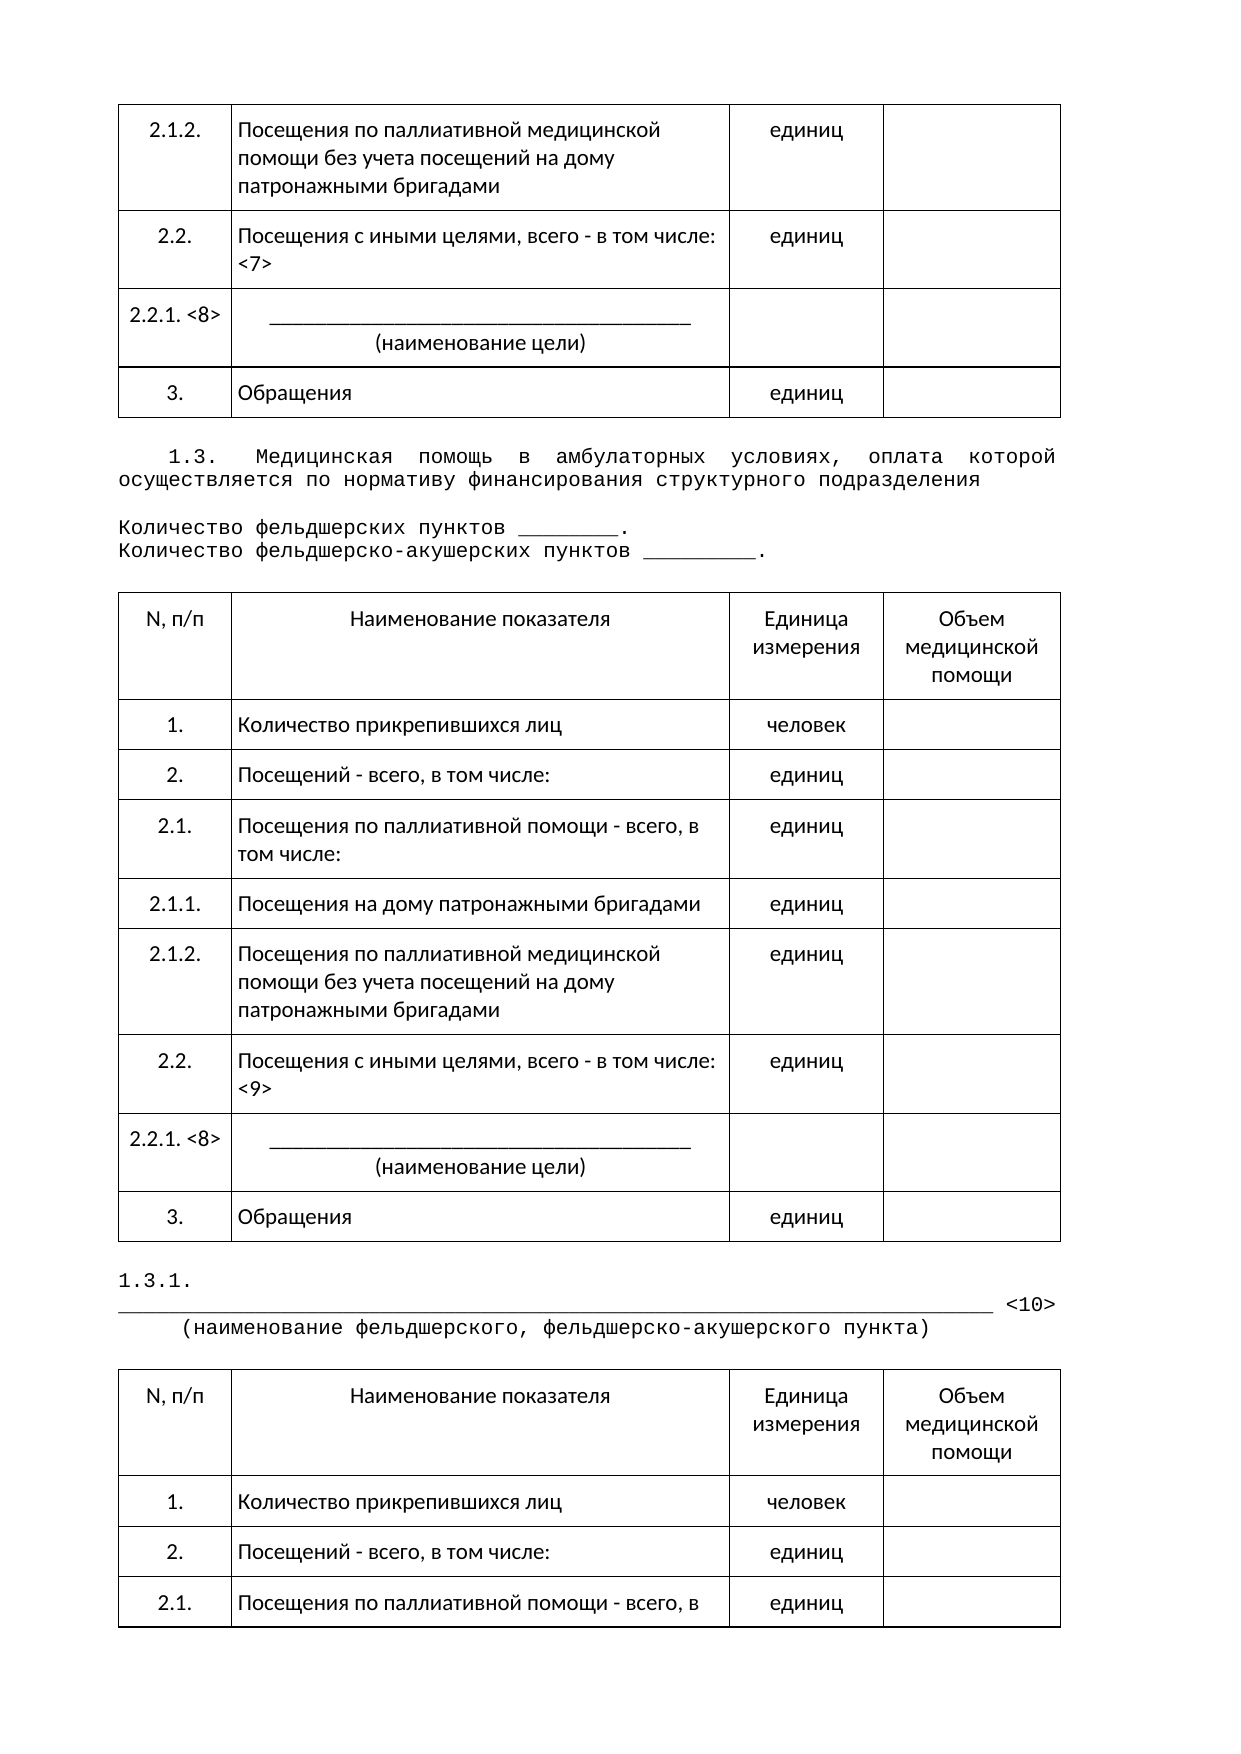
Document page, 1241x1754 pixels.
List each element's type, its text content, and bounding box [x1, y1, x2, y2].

table_cell единиц [730, 879, 883, 928]
table_cell [884, 700, 1060, 749]
table_cell [884, 368, 1060, 417]
table_cell 2. [119, 750, 231, 799]
table_cell [884, 1035, 1060, 1112]
table_cell 2.2.1. <8> [119, 289, 231, 366]
table_cell единиц [730, 800, 883, 877]
table_cell единиц [730, 1035, 883, 1112]
table_cell единиц [730, 368, 883, 417]
table_cell [884, 1192, 1060, 1241]
table_cell [730, 289, 883, 366]
table_cell Посещений - всего, в том числе: [232, 750, 729, 799]
table_cell 3. [119, 368, 231, 417]
table_cell 1. [119, 1476, 231, 1526]
table_header Объем медицинской помощи [884, 593, 1060, 698]
table_cell человек [730, 1476, 883, 1526]
table_cell единиц [730, 929, 883, 1034]
table_cell [884, 750, 1060, 799]
table_cell Посещений - всего, в том числе: [232, 1527, 729, 1576]
table_header Единица измерения [730, 593, 883, 698]
table_cell [884, 289, 1060, 366]
text осуществляется по нормативу финансирования структурного подразделения [118, 469, 1181, 493]
table_cell [884, 929, 1060, 1034]
table_header Наименование показателя [232, 593, 729, 698]
table_cell 2. [119, 1527, 231, 1576]
table_cell Посещения по паллиативной медицинской помощи без учета посещений на дому патронажными бригадами [232, 105, 729, 210]
table_cell [884, 1527, 1060, 1576]
table_cell 3. [119, 1192, 231, 1241]
table_cell [884, 879, 1060, 928]
table_cell 2.1.2. [119, 929, 231, 1034]
table_cell 2.2. [119, 211, 231, 288]
table_cell Посещения по паллиативной помощи - всего, в том числе: [232, 800, 729, 877]
table_cell Обращения [232, 1192, 729, 1241]
text Количество фельдшерско-акушерских пунктов _________. [118, 540, 1181, 564]
table_cell единиц [730, 750, 883, 799]
text 1.3.1. [118, 1270, 1181, 1294]
table_header Объем медицинской помощи [884, 1370, 1060, 1475]
text ______________________________________________________________________ <10> [118, 1294, 1181, 1317]
table_cell 2.1. [119, 800, 231, 877]
table_cell Посещения по паллиативной медицинской помощи без учета посещений на дому патронажными бригадами [232, 929, 729, 1034]
table_cell 2.1. [119, 1577, 231, 1626]
table_cell единиц [730, 105, 883, 210]
table_cell Количество прикрепившихся лиц [232, 700, 729, 749]
table_cell Обращения [232, 368, 729, 417]
table_header Наименование показателя [232, 1370, 729, 1475]
table_cell Количество прикрепившихся лиц [232, 1476, 729, 1526]
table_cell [232, 1577, 729, 1626]
table_cell [730, 1114, 883, 1191]
table_cell Посещения с иными целями, всего - в том числе: <9> [232, 1035, 729, 1112]
table_cell 2.2.1. <8> [119, 1114, 231, 1191]
table_cell Посещения с иными целями, всего - в том числе: <7> [232, 211, 729, 288]
table_cell [884, 1476, 1060, 1526]
text 1.3. Медицинская помощь в амбулаторных условиях, оплата которой [118, 446, 1181, 469]
table_cell [884, 105, 1060, 210]
table_cell 1. [119, 700, 231, 749]
table_cell _____________________________________ (наименование цели) [232, 1114, 729, 1191]
table_cell единиц [730, 1577, 883, 1626]
table_cell [884, 211, 1060, 288]
table_cell человек [730, 700, 883, 749]
table_cell единиц [730, 211, 883, 288]
table_cell [884, 1114, 1060, 1191]
text (наименование фельдшерского, фельдшерско-акушерского пункта) [118, 1317, 1181, 1341]
table_cell единиц [730, 1527, 883, 1576]
table_header Единица измерения [730, 1370, 883, 1475]
text Количество фельдшерских пунктов ________. [118, 517, 1181, 540]
table_cell [884, 800, 1060, 877]
table_cell Посещения на дому патронажными бригадами [232, 879, 729, 928]
table_cell _____________________________________ (наименование цели) [232, 289, 729, 366]
table_cell 2.2. [119, 1035, 231, 1112]
table_cell 2.1.2. [119, 105, 231, 210]
table_cell единиц [730, 1192, 883, 1241]
table_cell [884, 1577, 1060, 1626]
table_cell 2.1.1. [119, 879, 231, 928]
table_header N, п/п [119, 593, 231, 698]
table_header N, п/п [119, 1370, 231, 1475]
